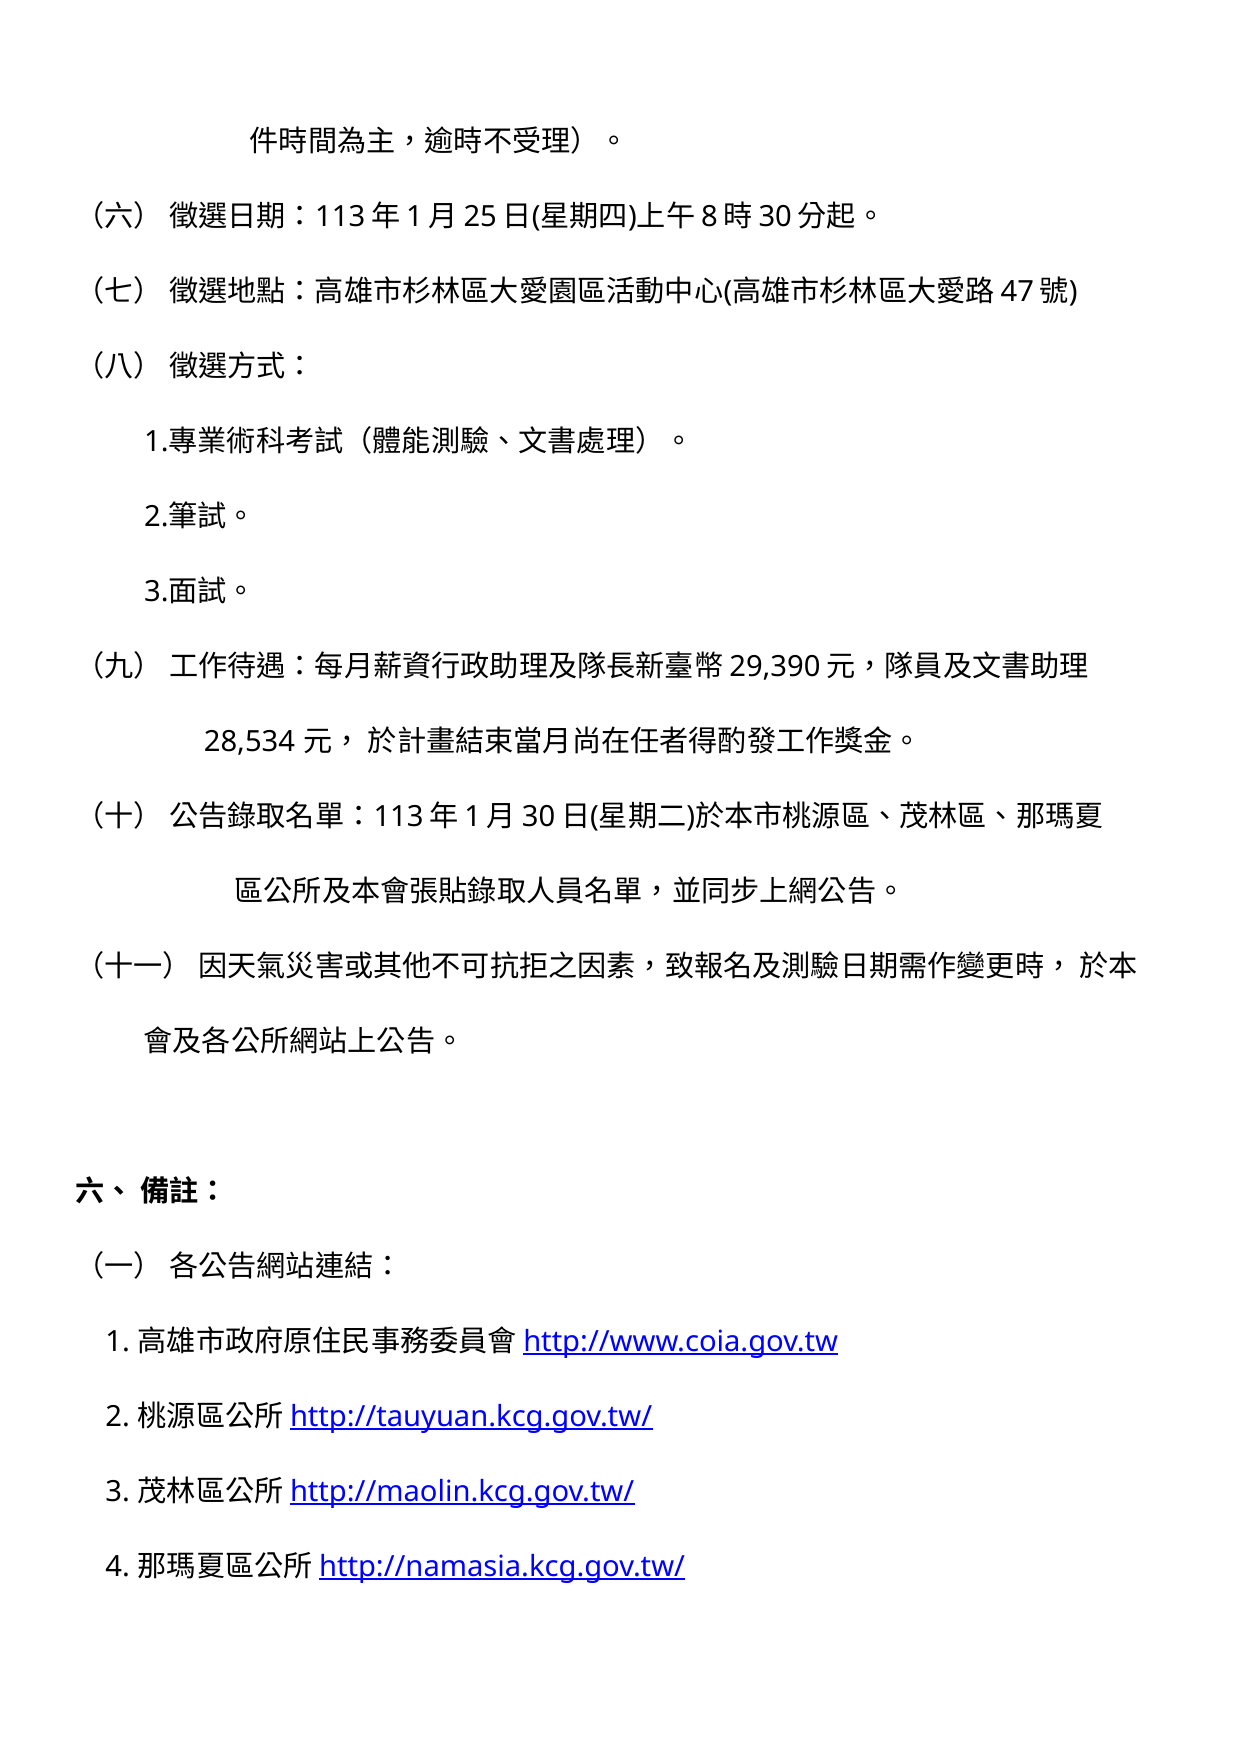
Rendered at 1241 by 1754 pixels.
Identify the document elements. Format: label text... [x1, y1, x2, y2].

text 區公所及本會張貼錄取人員名單，並同步上網公告。 [75, 851, 1165, 926]
text （十一） 因天氣災害或其他不可抗拒之因素，致報名及測驗日期需作變更時， 於本 [75, 926, 1165, 1001]
text （九） 工作待遇：每月薪資行政助理及隊長新臺幣29,390元，隊員及文書助理 [75, 626, 1165, 701]
text 2. 桃源區公所 http://tauyuan.kcg.gov.tw/ [75, 1376, 1165, 1451]
text 1. 高雄市政府原住民事務委員會 http://www.coia.gov.tw [75, 1301, 1165, 1376]
text （七） 徵選地點：高雄市杉林區大愛園區活動中心(高雄市杉林區大愛路47號) [75, 251, 1165, 326]
text 2.筆試。 [75, 476, 1165, 551]
text 會及各公所網站上公告。 [75, 1001, 1165, 1076]
text （一） 各公告網站連結： [75, 1226, 1165, 1301]
text 4. 那瑪夏區公所 http://namasia.kcg.gov.tw/ [75, 1526, 1165, 1601]
text 六、 備註： [75, 1151, 1165, 1226]
text 1.專業術科考試（體能測驗、文書處理）。 [75, 401, 1165, 476]
text 28,534 元， 於計畫結束當月尚在任者得酌發工作獎金。 [75, 701, 1165, 776]
text （十） 公告錄取名單：113年1月30日(星期二)於本市桃源區、茂林區、那瑪夏 [75, 776, 1165, 851]
text （六） 徵選日期：113年1月25日(星期四)上午8時30分起。 [75, 176, 1165, 251]
text 3.面試。 [75, 551, 1165, 626]
text （八） 徵選方式： [75, 326, 1165, 401]
text 件時間為主，逾時不受理）。 [75, 101, 1165, 176]
text 3. 茂林區公所 http://maolin.kcg.gov.tw/ [75, 1451, 1165, 1526]
